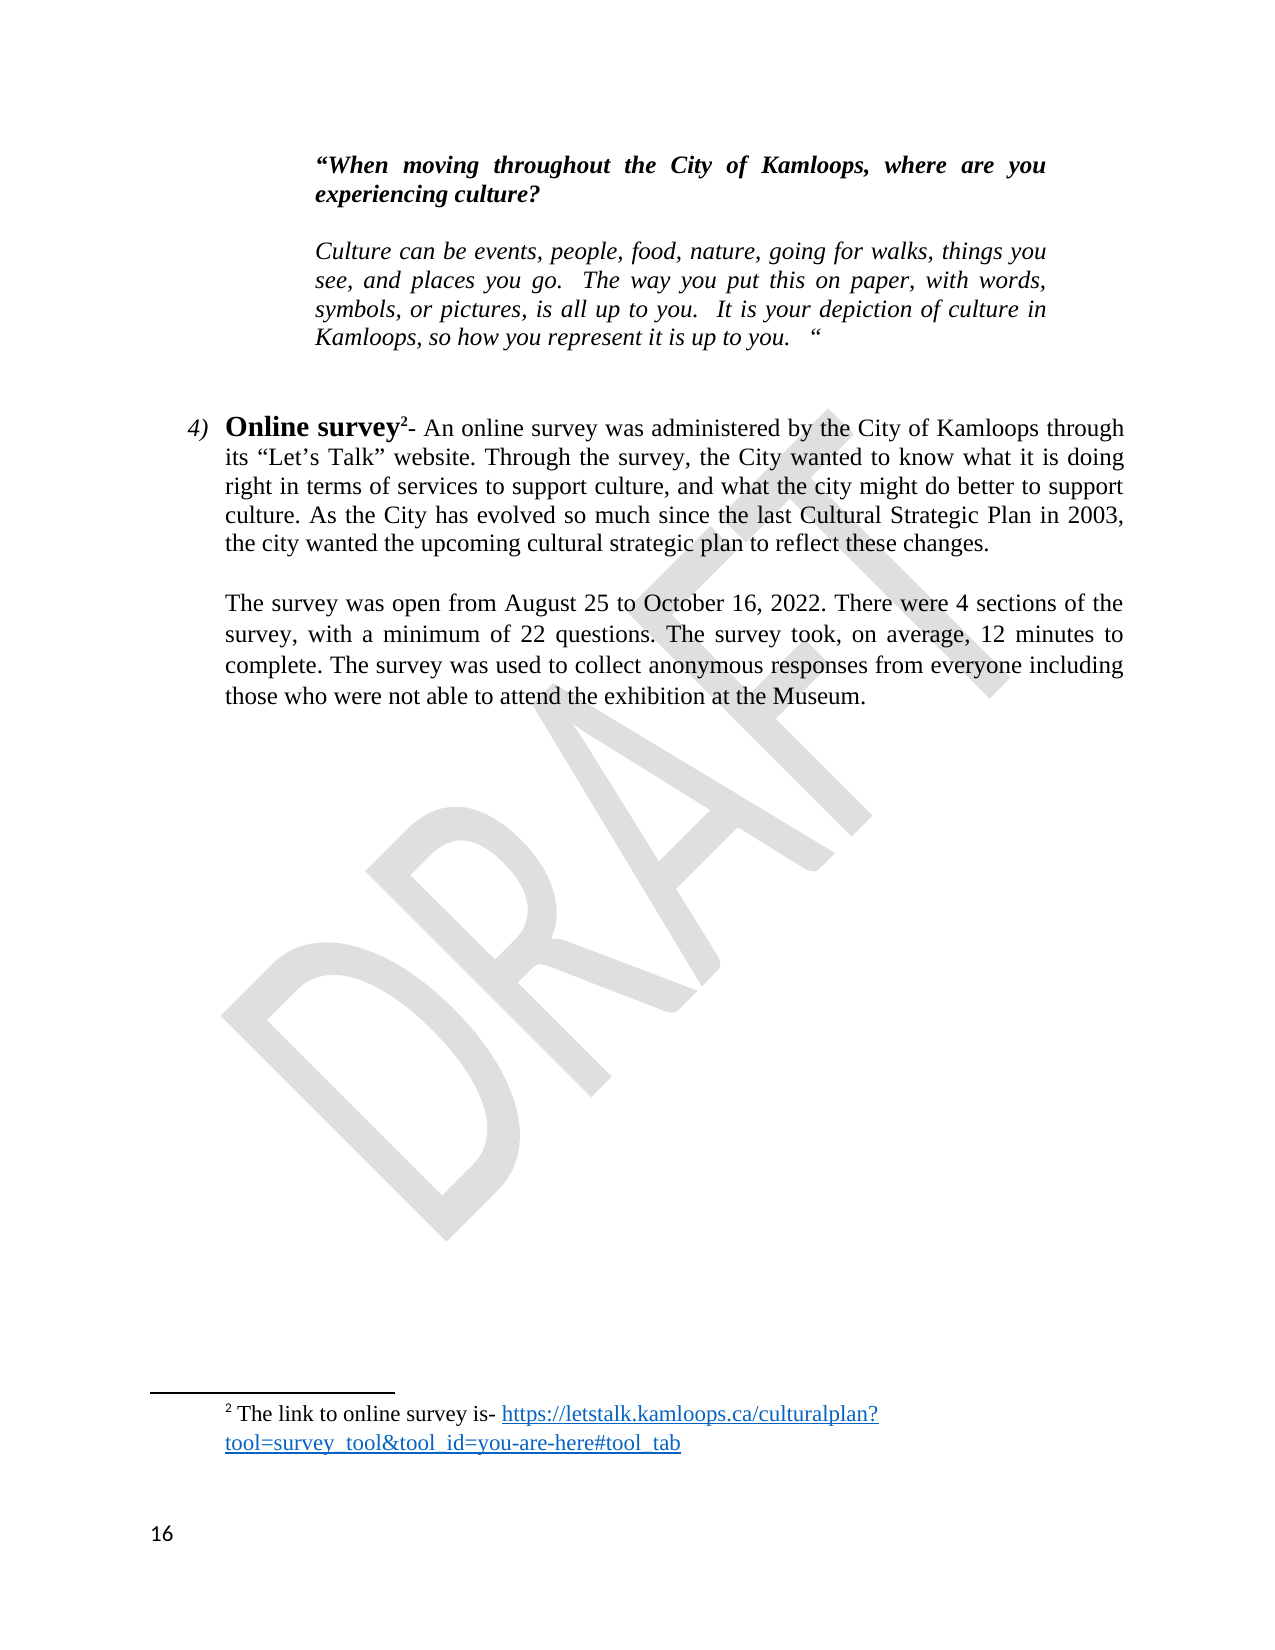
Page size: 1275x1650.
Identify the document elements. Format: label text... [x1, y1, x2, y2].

text Culture can be events, people, food, nature, going for walks, things you see, and places you go. The way you put this on paper, with words, symbols, or pictures, is all up to you. It is your depiction of culture in Kamloops, so how you represent it is up to you. “ [315, 236, 1050, 351]
list The survey was open from August 25 to October 16, 2022. There were 4 sections of the survey, with a minimum of 22 questions. The survey took, on average, 12 minutes to complete. The survey was used to collect anonymous responses from everyone including those who were not able to attend the exhibition at the Museum. [225, 588, 1125, 710]
text “When moving throughout the City of Kamloops, where are you experiencing culture? [315, 150, 1050, 207]
list Online survey- An online survey was administered by the City of Kamloops through its “Let’s Talk” website. Through the survey, the City wanted to know what it is doing right in terms of services to support culture, and what the city might do better to support culture. As the City has evolved so much since the last Cultural Strategic Plan in 2003, the city wanted the upcoming cultural strategic plan to reflect these changes. [187, 409, 1125, 557]
